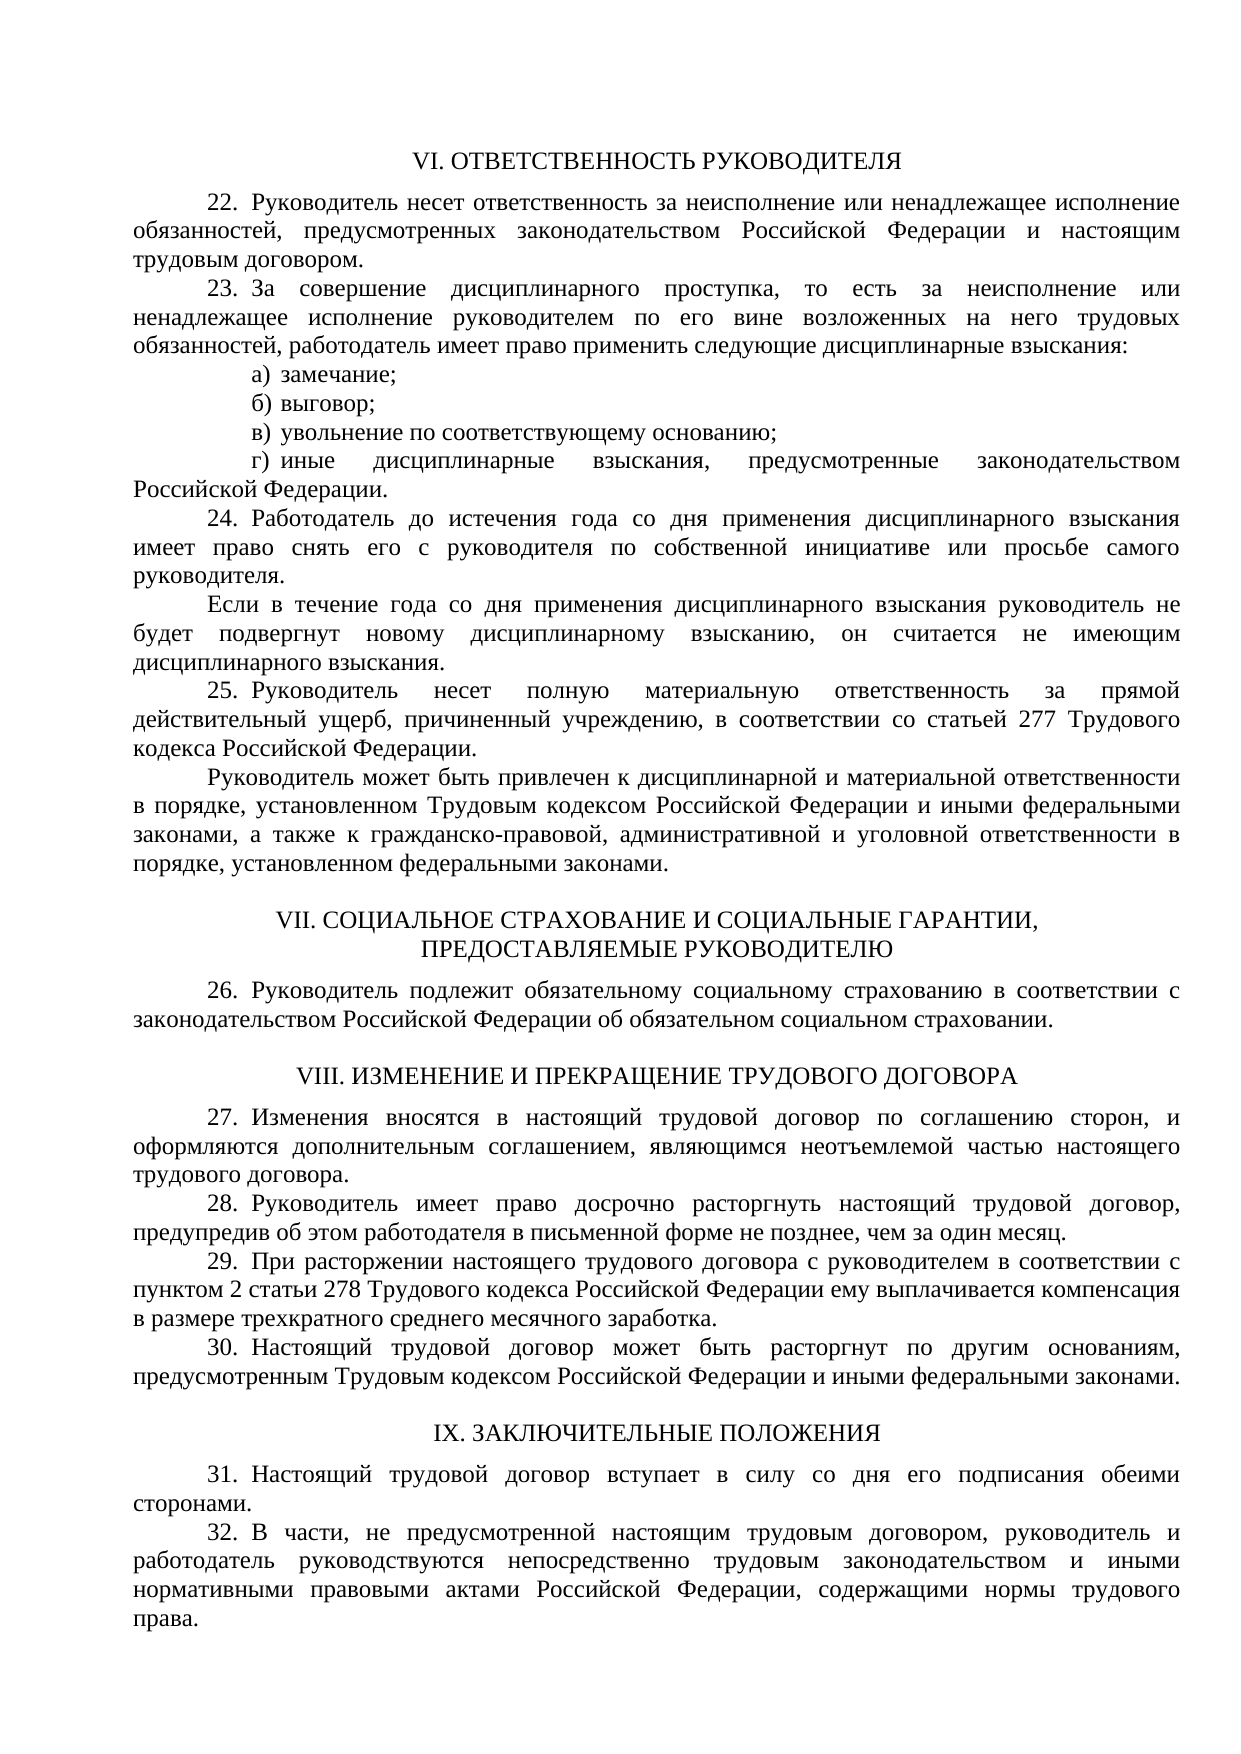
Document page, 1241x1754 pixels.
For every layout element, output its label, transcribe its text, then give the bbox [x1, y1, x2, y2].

text 26. Руководитель подлежит обязательному социальному страхованию в соответствии с законодательством Российской Федерации об обязательном социальном страховании. [133, 975, 1181, 1033]
text 27. Изменения вносятся в настоящий трудовой договор по соглашению сторон, и оформляются дополнительным соглашением, являющимся неотъемлемой частью настоящего трудового договора. [133, 1102, 1181, 1188]
text а) замечание; [133, 359, 1181, 388]
text Если в течение года со дня применения дисциплинарного взыскания руководитель не будет подвергнут новому дисциплинарному взысканию, он считается не имеющим дисциплинарного взыскания. [133, 589, 1181, 676]
text VII. СОЦИАЛЬНОЕ СТРАХОВАНИЕ И СОЦИАЛЬНЫЕ ГАРАНТИИ, [133, 906, 1181, 934]
text б) выговор; [133, 388, 1181, 417]
text 30. Настоящий трудовой договор может быть расторгнут по другим основаниям, предусмотренным Трудовым кодексом Российской Федерации и иными федеральными законами. [133, 1332, 1181, 1389]
text 22. Руководитель несет ответственность за неисполнение или ненадлежащее исполнение обязанностей, предусмотренных законодательством Российской Федерации и настоящим трудовым договором. [133, 187, 1181, 273]
text IX. ЗАКЛЮЧИТЕЛЬНЫЕ ПОЛОЖЕНИЯ [133, 1418, 1181, 1447]
text 23. За совершение дисциплинарного проступка, то есть за неисполнение или ненадлежащее исполнение руководителем по его вине возложенных на него трудовых обязанностей, работодатель имеет право применить следующие дисциплинарные взыскания: [133, 273, 1181, 359]
text г) иные дисциплинарные взыскания, предусмотренные законодательством Российской Федерации. [133, 446, 1181, 503]
text 25. Руководитель несет полную материальную ответственность за прямой действительный ущерб, причиненный учреждению, в соответствии со статьей 277 Трудового кодекса Российской Федерации. [133, 676, 1181, 762]
text VI. ОТВЕТСТВЕННОСТЬ РУКОВОДИТЕЛЯ [133, 146, 1181, 175]
text VIII. ИЗМЕНЕНИЕ И ПРЕКРАЩЕНИЕ ТРУДОВОГО ДОГОВОРА [133, 1061, 1181, 1090]
text 24. Работодатель до истечения года со дня применения дисциплинарного взыскания имеет право снять его с руководителя по собственной инициативе или просьбе самого руководителя. [133, 503, 1181, 589]
text Руководитель может быть привлечен к дисциплинарной и материальной ответственности в порядке, установленном Трудовым кодексом Российской Федерации и иными федеральными законами, а также к гражданско-правовой, административной и уголовной ответственности в порядке, установленном федеральными законами. [133, 762, 1181, 877]
text 31. Настоящий трудовой договор вступает в силу со дня его подписания обеими сторонами. [133, 1459, 1181, 1517]
text 32. В части, не предусмотренной настоящим трудовым договором, руководитель и работодатель руководствуются непосредственно трудовым законодательством и иными нормативными правовыми актами Российской Федерации, содержащими нормы трудового права. [133, 1517, 1181, 1632]
text ПРЕДОСТАВЛЯЕМЫЕ РУКОВОДИТЕЛЮ [133, 934, 1181, 963]
text 28. Руководитель имеет право досрочно расторгнуть настоящий трудовой договор, предупредив об этом работодателя в письменной форме не позднее, чем за один месяц. [133, 1188, 1181, 1246]
text 29. При расторжении настоящего трудового договора с руководителем в соответствии с пунктом 2 статьи 278 Трудового кодекса Российской Федерации ему выплачивается компенсация в размере трехкратного среднего месячного заработка. [133, 1246, 1181, 1332]
text в) увольнение по соответствующему основанию; [133, 417, 1181, 446]
